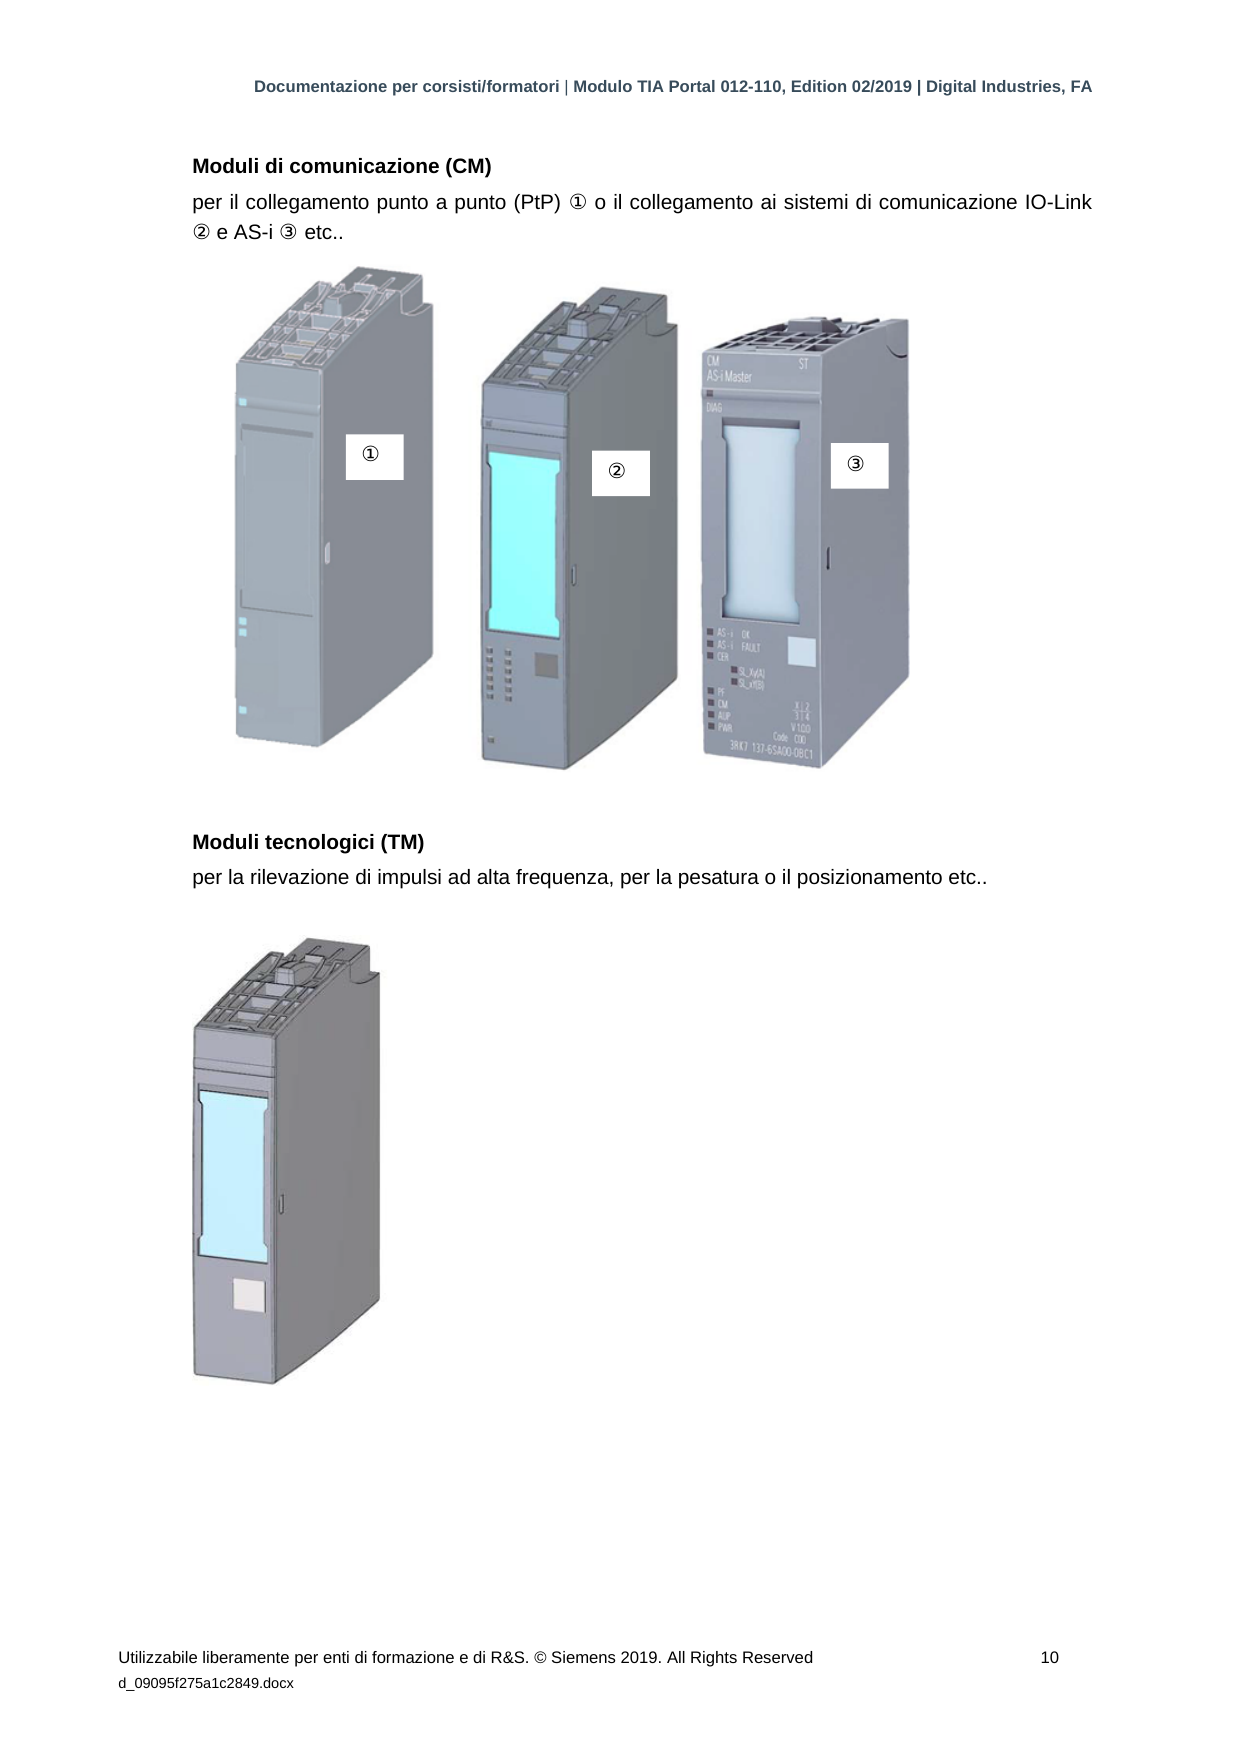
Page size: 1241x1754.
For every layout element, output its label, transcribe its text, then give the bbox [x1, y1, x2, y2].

text per la rilevazione di impulsi ad alta frequenza, per la pesatura o il posizionamento etc.. [192, 865, 1092, 889]
text Moduli di comunicazione (CM) [192, 154, 1092, 178]
text per il collegamento punto a punto (PtP) ① o il collegamento ai sistemi di comunicazione IO-Link ② e AS-i ③ etc.. [192, 189, 1092, 244]
picture [192, 255, 950, 785]
text Moduli tecnologici (TM) [192, 830, 1092, 854]
